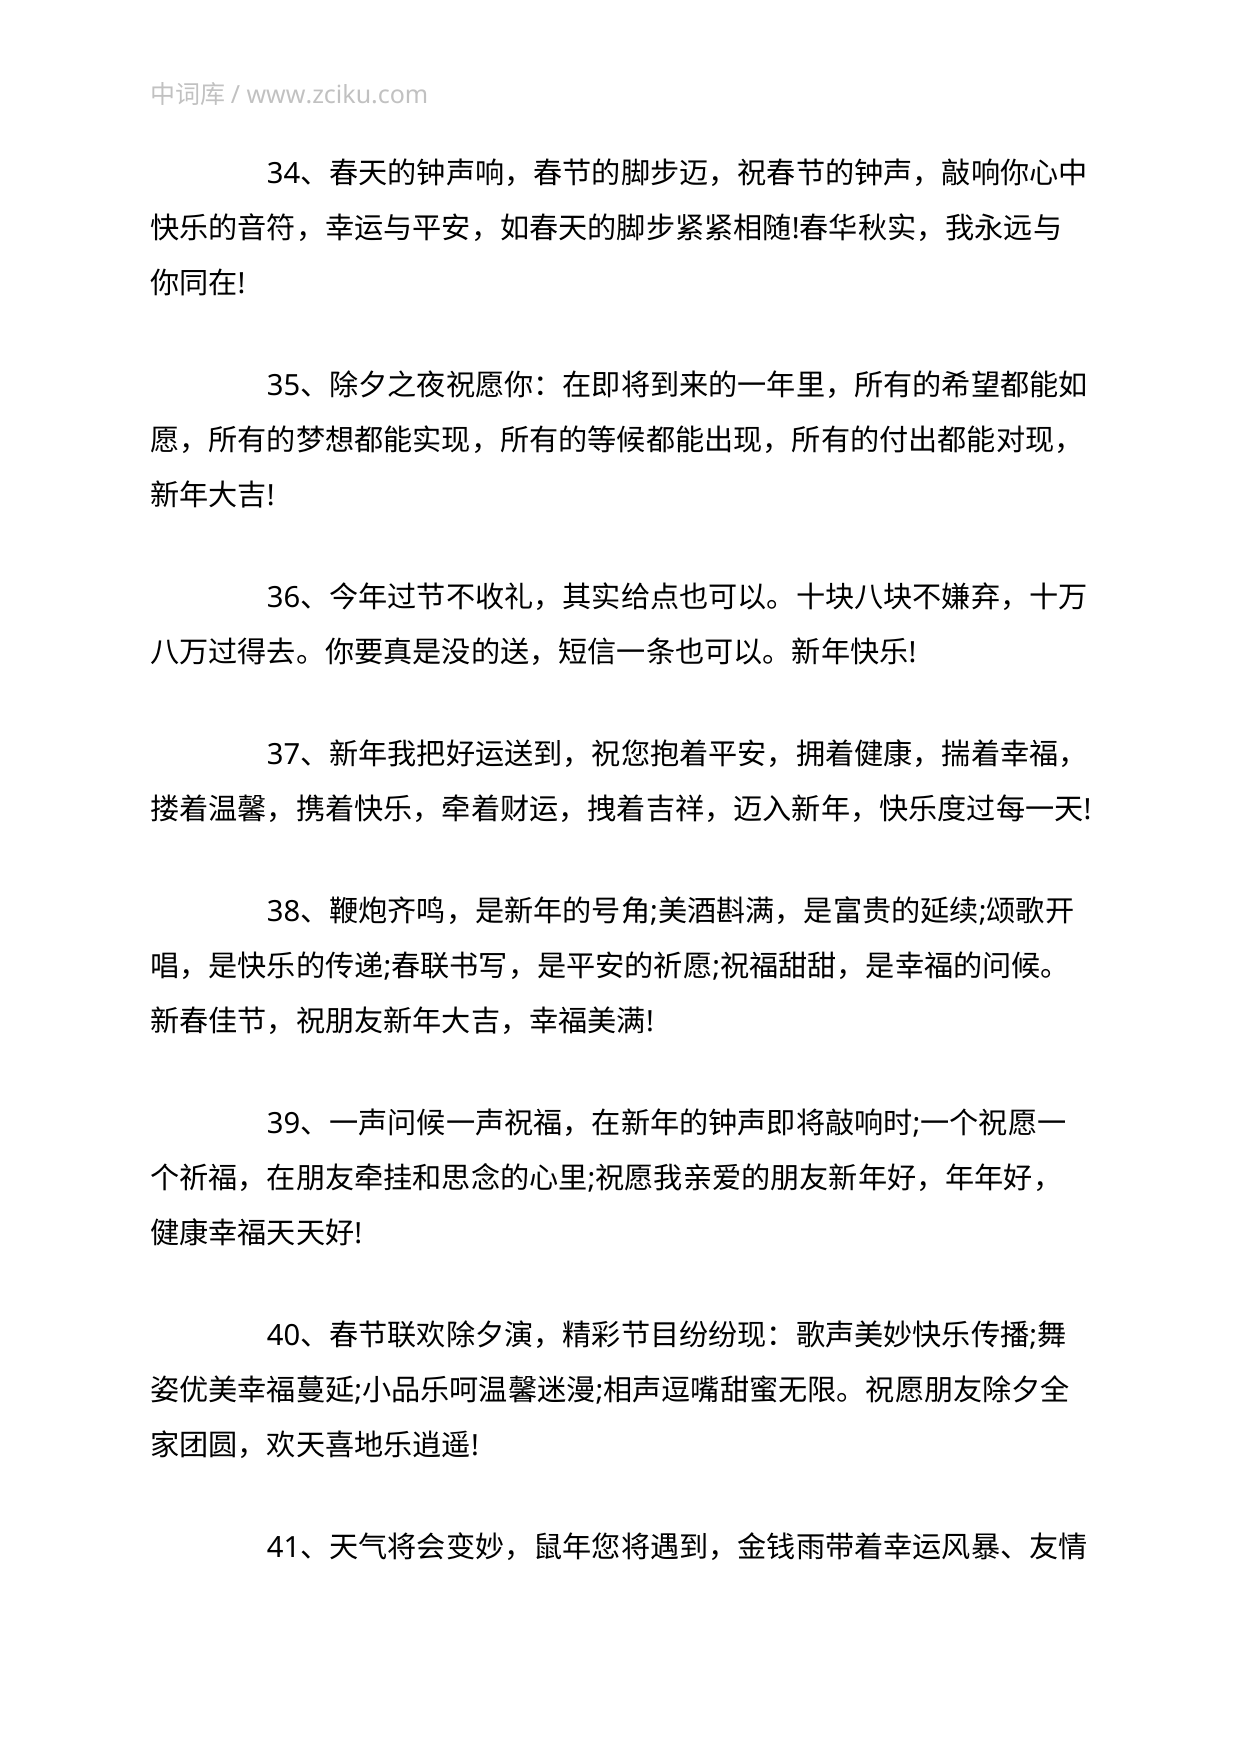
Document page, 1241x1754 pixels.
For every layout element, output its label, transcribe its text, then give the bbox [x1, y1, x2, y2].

text 35、除夕之夜祝愿你：在即将到来的一年里，所有的希望都能如愿，所有的梦想都能实现，所有的等候都能出现，所有的付出都能对现，新年大吉! [150, 362, 1090, 514]
text 40、春节联欢除夕演，精彩节目纷纷现：歌声美妙快乐传播;舞姿优美幸福蔓延;小品乐呵温馨迷漫;相声逗嘴甜蜜无限。祝愿朋友除夕全家团圆，欢天喜地乐逍遥! [150, 1312, 1090, 1464]
text 37、新年我把好运送到，祝您抱着平安，拥着健康，揣着幸福，搂着温馨，携着快乐，牵着财运，拽着吉祥，迈入新年，快乐度过每一天! [150, 731, 1090, 828]
text 38、鞭炮齐鸣，是新年的号角;美酒斟满，是富贵的延续;颂歌开唱，是快乐的传递;春联书写，是平安的祈愿;祝福甜甜，是幸福的问候。新春佳节，祝朋友新年大吉，幸福美满! [150, 888, 1090, 1040]
text 39、一声问候一声祝福，在新年的钟声即将敲响时;一个祝愿一个祈福，在朋友牵挂和思念的心里;祝愿我亲爱的朋友新年好，年年好，健康幸福天天好! [150, 1100, 1090, 1252]
text 34、春天的钟声响，春节的脚步迈，祝春节的钟声，敲响你心中快乐的音符，幸运与平安，如春天的脚步紧紧相随!春华秋实，我永远与你同在! [150, 150, 1090, 302]
text 36、今年过节不收礼，其实给点也可以。十块八块不嫌弃，十万八万过得去。你要真是没的送，短信一条也可以。新年快乐! [150, 574, 1090, 671]
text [150, 1524, 1090, 1566]
